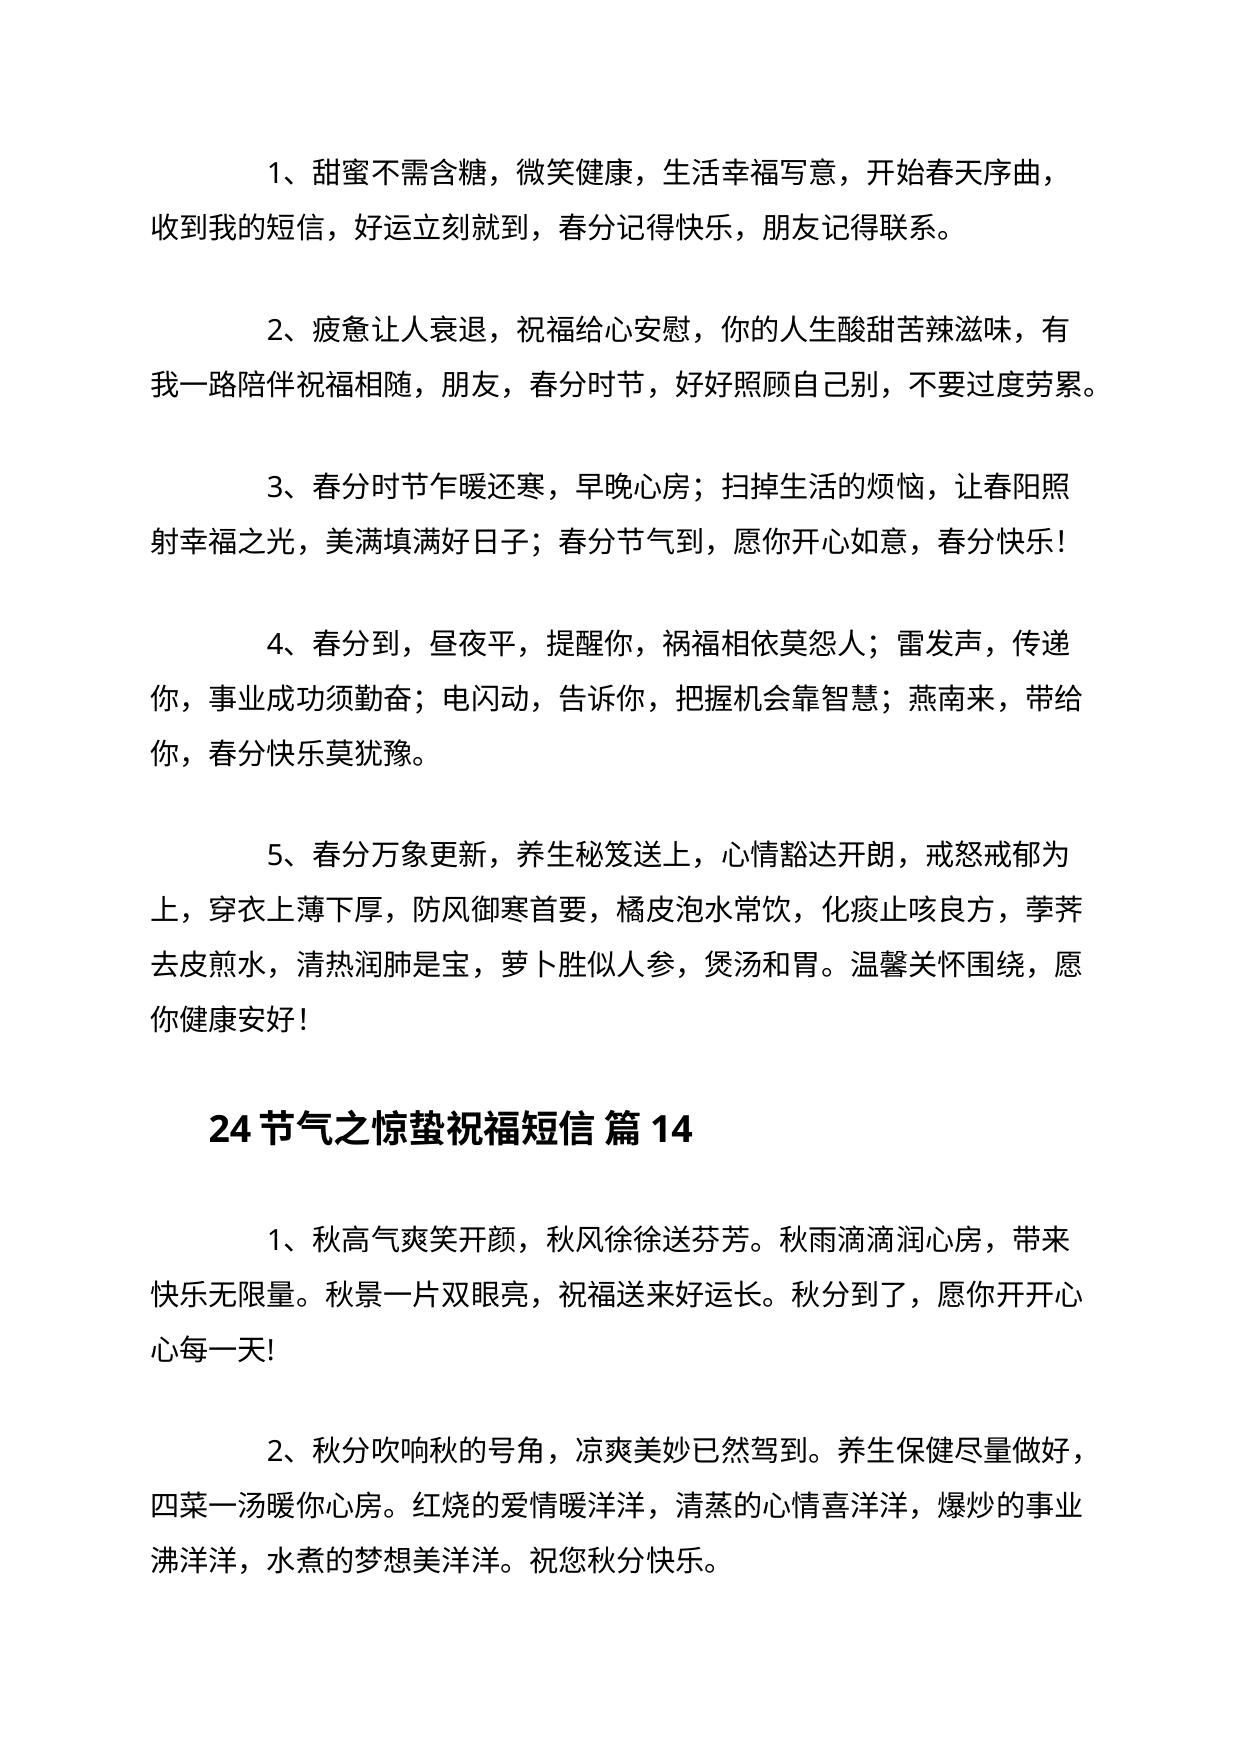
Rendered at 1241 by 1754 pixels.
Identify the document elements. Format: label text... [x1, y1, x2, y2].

text 2、疲惫让人衰退，祝福给心安慰，你的人生酸甜苦辣滋味，有我一路陪伴祝福相随，朋友，春分时节，好好照顾自己别，不要过度劳累。 [150, 307, 1090, 404]
text 24节气之惊蛰祝福短信 篇14 [150, 1098, 1090, 1153]
text 1、甜蜜不需含糖，微笑健康，生活幸福写意，开始春天序曲，收到我的短信，好运立刻就到，春分记得快乐，朋友记得联系。 [150, 150, 1090, 247]
text 3、春分时节乍暖还寒，早晚心房；扫掉生活的烦恼，让春阳照射幸福之光，美满填满好日子；春分节气到，愿你开心如意，春分快乐！ [150, 463, 1090, 561]
text 5、春分万象更新，养生秘笈送上，心情豁达开朗，戒怒戒郁为上，穿衣上薄下厚，防风御寒首要，橘皮泡水常饮，化痰止咳良方，荸荠去皮煎水，清热润肺是宝，萝卜胜似人参，煲汤和胃。温馨关怀围绕，愿你健康安好！ [150, 832, 1090, 1039]
text 1、秋高气爽笑开颜，秋风徐徐送芬芳。秋雨滴滴润心房，带来快乐无限量。秋景一片双眼亮，祝福送来好运长。秋分到了，愿你开开心心每一天! [150, 1216, 1090, 1368]
text 4、春分到，昼夜平，提醒你，祸福相依莫怨人；雷发声，传递你，事业成功须勤奋；电闪动，告诉你，把握机会靠智慧；燕南来，带给你，春分快乐莫犹豫。 [150, 620, 1090, 772]
text 2、秋分吹响秋的号角，凉爽美妙已然驾到。养生保健尽量做好，四菜一汤暖你心房。红烧的爱情暖洋洋，清蒸的心情喜洋洋，爆炒的事业沸洋洋，水煮的梦想美洋洋。祝您秋分快乐。 [150, 1428, 1090, 1580]
